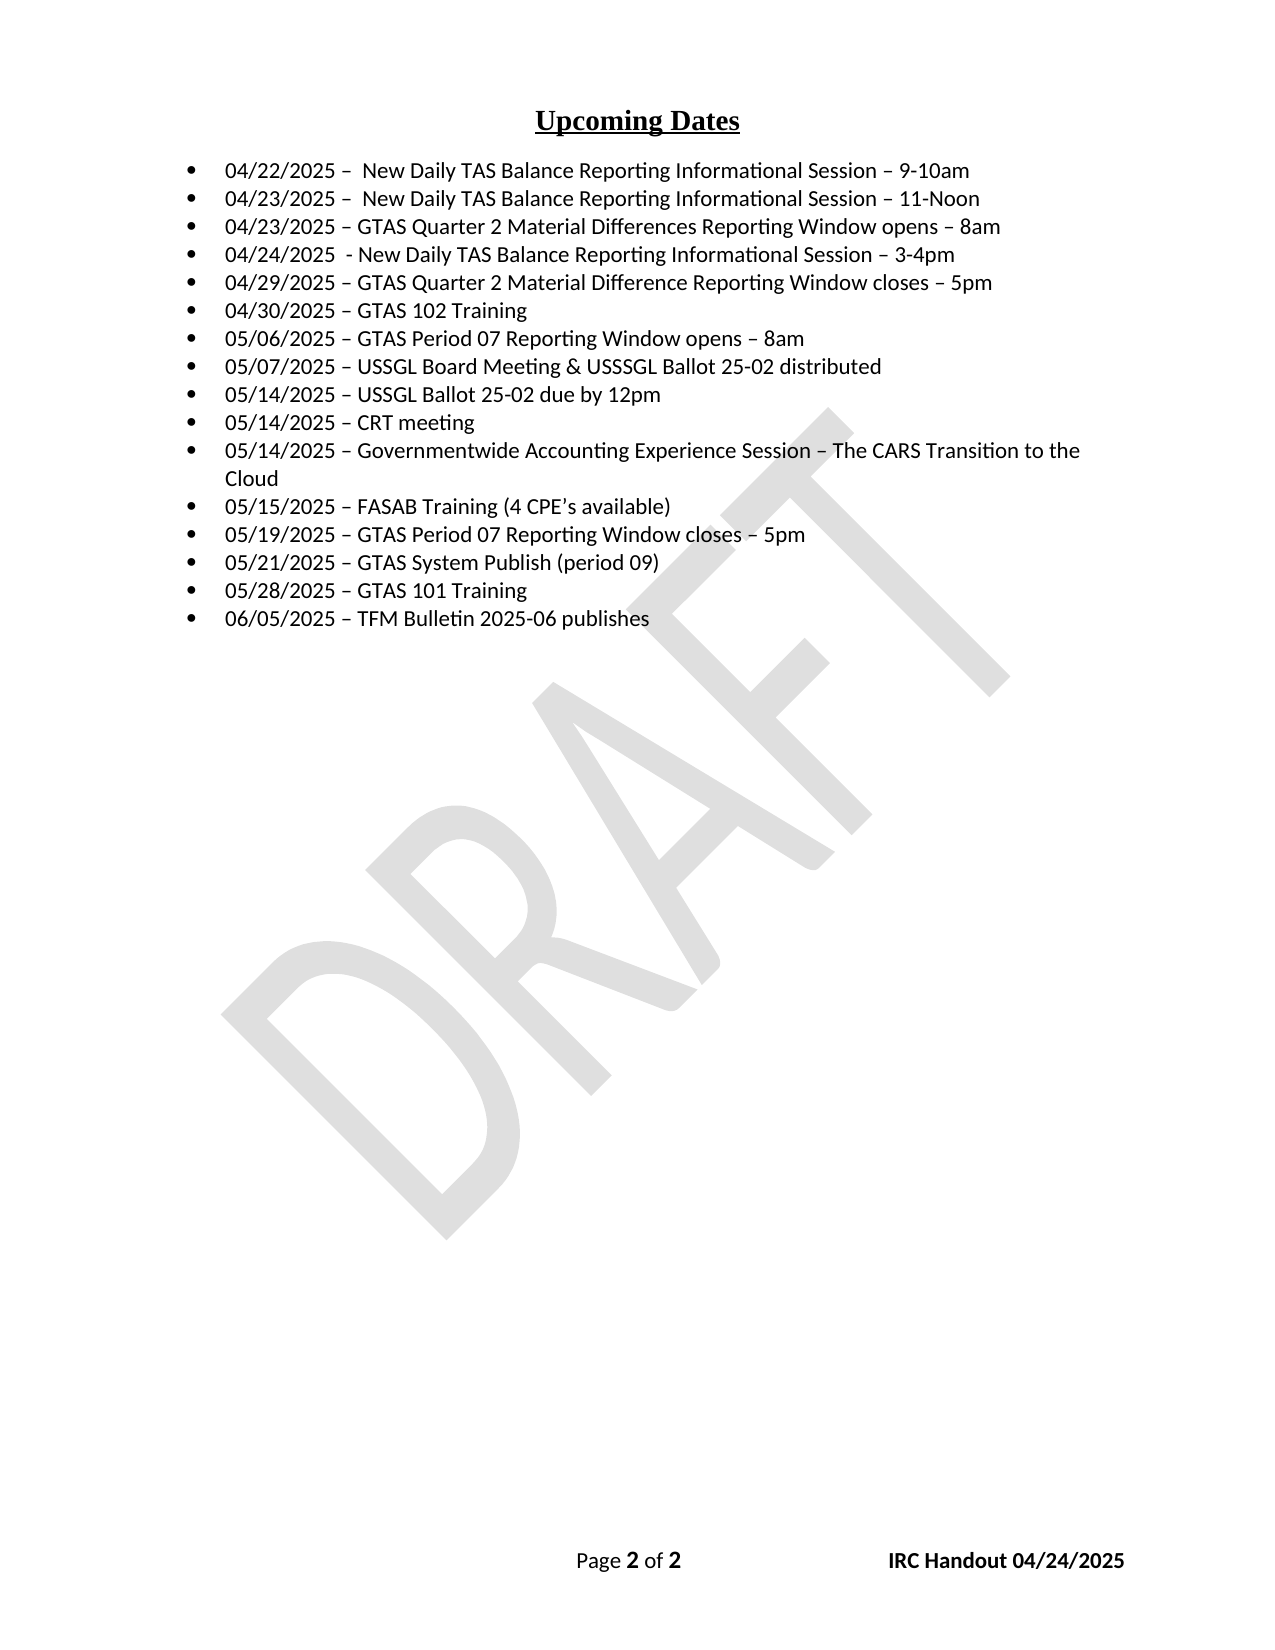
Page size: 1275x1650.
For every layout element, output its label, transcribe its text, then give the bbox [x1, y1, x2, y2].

list 05/07/2025 – USSGL Board Meeting & USSSGL Ballot 25-02 distributed [187, 352, 1125, 380]
list 05/14/2025 – USSGL Ballot 25-02 due by 12pm [187, 380, 1125, 408]
list 04/23/2025 – New Daily TAS Balance Reporting Informational Session – 11-Noon [187, 184, 1125, 212]
list 05/28/2025 – GTAS 101 Training [187, 576, 1125, 604]
text Upcoming Dates [150, 103, 1125, 137]
list 06/05/2025 – TFM Bulletin 2025-06 publishes [187, 604, 1125, 632]
list 04/29/2025 – GTAS Quarter 2 Material Difference Reporting Window closes – 5pm [187, 268, 1125, 296]
list 04/22/2025 – New Daily TAS Balance Reporting Informational Session – 9-10am [187, 156, 1125, 184]
list 04/24/2025 - New Daily TAS Balance Reporting Informational Session – 3-4pm [187, 240, 1125, 268]
list 05/21/2025 – GTAS System Publish (period 09) [187, 548, 1125, 576]
list 05/19/2025 – GTAS Period 07 Reporting Window closes – 5pm [187, 520, 1125, 548]
list 05/14/2025 – CRT meeting [187, 408, 1125, 436]
list 05/06/2025 – GTAS Period 07 Reporting Window opens – 8am [187, 324, 1125, 352]
list 04/23/2025 – GTAS Quarter 2 Material Differences Reporting Window opens – 8am [187, 212, 1125, 240]
list 04/30/2025 – GTAS 102 Training [187, 296, 1125, 324]
list 05/14/2025 – Governmentwide Accounting Experience Session – The CARS Transition to the Cloud [187, 436, 1125, 492]
list 05/15/2025 – FASAB Training (4 CPE’s available) [187, 492, 1125, 520]
